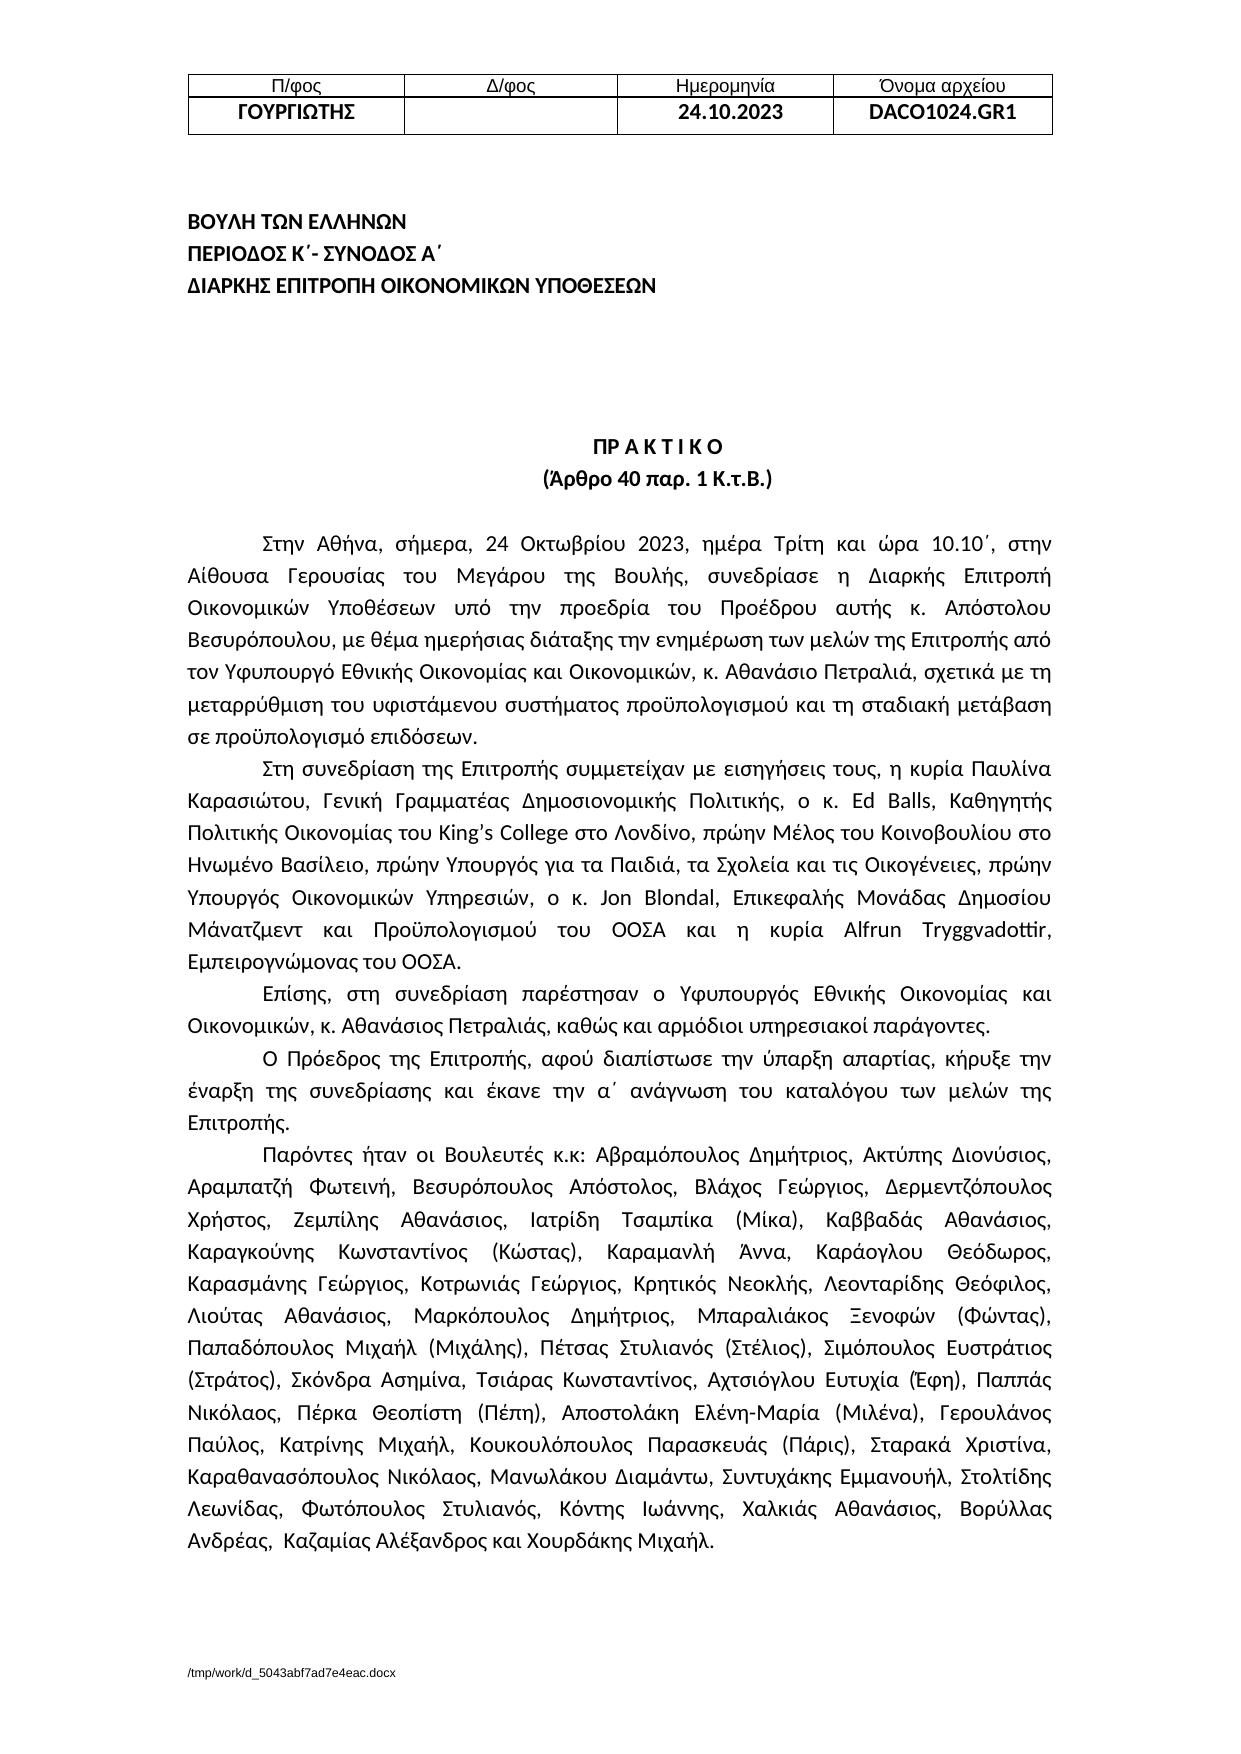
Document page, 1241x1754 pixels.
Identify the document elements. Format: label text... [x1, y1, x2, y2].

text Ο Πρόεδρος της Επιτροπής, αφού διαπίστωσε την ύπαρξη απαρτίας, κήρυξε την έναρξη της συνεδρίασης και έκανε την α΄ ανάγνωση του καταλόγου των μελών της Επιτροπής. [187, 1044, 1053, 1136]
text ΔΙΑΡΚΗΣ ΕΠΙΤΡΟΠΗ ΟΙΚΟΝΟΜΙΚΩΝ ΥΠΟΘΕΣΕΩΝ [187, 271, 1053, 299]
text ΒΟΥΛΗ ΤΩΝ ΕΛΛΗΝΩΝ [187, 207, 1053, 235]
text Παρόντες ήταν οι Βουλευτές κ.κ: Αβραμόπουλος Δημήτριος, Ακτύπης Διονύσιος, Αραμπατζή Φωτεινή, Βεσυρόπουλος Απόστολος, Βλάχος Γεώργιος, Δερμεντζόπουλος Χρήστος, Ζεμπίλης Αθανάσιος, Ιατρίδη Τσαμπίκα (Μίκα), Καββαδάς Αθανάσιος, Καραγκούνης Κωνσταντίνος (Κώστας), Καραμανλή Άννα, Καράογλου Θεόδωρος, Καρασμάνης Γεώργιος, Κοτρωνιάς Γεώργιος, Κρητικός Νεοκλής, Λεονταρίδης Θεόφιλος, Λιούτας Αθανάσιος, Μαρκόπουλος Δημήτριος, Μπαραλιάκος Ξενοφών (Φώντας), Παπαδόπουλος Μιχαήλ (Μιχάλης), Πέτσας Στυλιανός (Στέλιος), Σιμόπουλος Ευστράτιος (Στράτος), Σκόνδρα Ασημίνα, Τσιάρας Κωνσταντίνος, Αχτσιόγλου Ευτυχία (Έφη), Παππάς Νικόλαος, Πέρκα Θεοπίστη (Πέπη), Αποστολάκη Ελένη-Μαρία (Μιλένα), Γερουλάνος Παύλος, Κατρίνης Μιχαήλ, Κουκουλόπουλος Παρασκευάς (Πάρις), Σταρακά Χριστίνα, Καραθανασόπουλος Νικόλαος, Μανωλάκου Διαμάντω, Συντυχάκης Εμμανουήλ, Στολτίδης Λεωνίδας, Φωτόπουλος Στυλιανός, Κόντης Ιωάννης, Χαλκιάς Αθανάσιος, Βορύλλας Ανδρέας, Καζαμίας Αλέξανδρος και Χουρδάκης Μιχαήλ. [187, 1140, 1053, 1554]
text ΠΕΡΙΟΔΟΣ Κ΄- ΣΥΝΟΔΟΣ Α΄ [187, 239, 1053, 267]
text ΠΡ Α Κ Τ Ι Κ Ο [187, 432, 1053, 460]
text (Άρθρο 40 παρ. 1 Κ.τ.Β.) [187, 464, 1053, 492]
text Στη συνεδρίαση της Επιτροπής συμμετείχαν με εισηγήσεις τους, η κυρία Παυλίνα Καρασιώτου, Γενική Γραμματέας Δημοσιονομικής Πολιτικής, ο κ. Ed Balls, Καθηγητής Πολιτικής Οικονομίας του King’s College στο Λονδίνο, πρώην Μέλος του Κοινοβουλίου στο Ηνωμένο Βασίλειο, πρώην Υπουργός για τα Παιδιά, τα Σχολεία και τις Οικογένειες, πρώην Υπουργός Οικονομικών Υπηρεσιών, ο κ. Jon Blondal, Επικεφαλής Μονάδας Δημοσίου Μάνατζμεντ και Προϋπολογισμού του ΟΟΣΑ και η κυρία Alfrun Tryggvadottir, Εμπειρογνώμονας του ΟΟΣΑ. [187, 754, 1053, 975]
text Στην Αθήνα, σήμερα, 24 Οκτωβρίου 2023, ημέρα Τρίτη και ώρα 10.10΄, στην Αίθουσα Γερουσίας του Μεγάρου της Βουλής, συνεδρίασε η Διαρκής Επιτροπή Οικονομικών Υποθέσεων υπό την προεδρία του Προέδρου αυτής κ. Απόστολου Βεσυρόπουλου, με θέμα ημερήσιας διάταξης την ενημέρωση των μελών της Επιτροπής από τον Υφυπουργό Εθνικής Οικονομίας και Οικονομικών, κ. Αθανάσιο Πετραλιά, σχετικά με τη μεταρρύθμιση του υφιστάμενου συστήματος προϋπολογισμού και τη σταδιακή μετάβαση σε προϋπολογισμό επιδόσεων. [187, 529, 1053, 750]
text Επίσης, στη συνεδρίαση παρέστησαν ο Υφυπουργός Εθνικής Οικονομίας και Οικονομικών, κ. Αθανάσιος Πετραλιάς, καθώς και αρμόδιοι υπηρεσιακοί παράγοντες. [187, 979, 1053, 1039]
